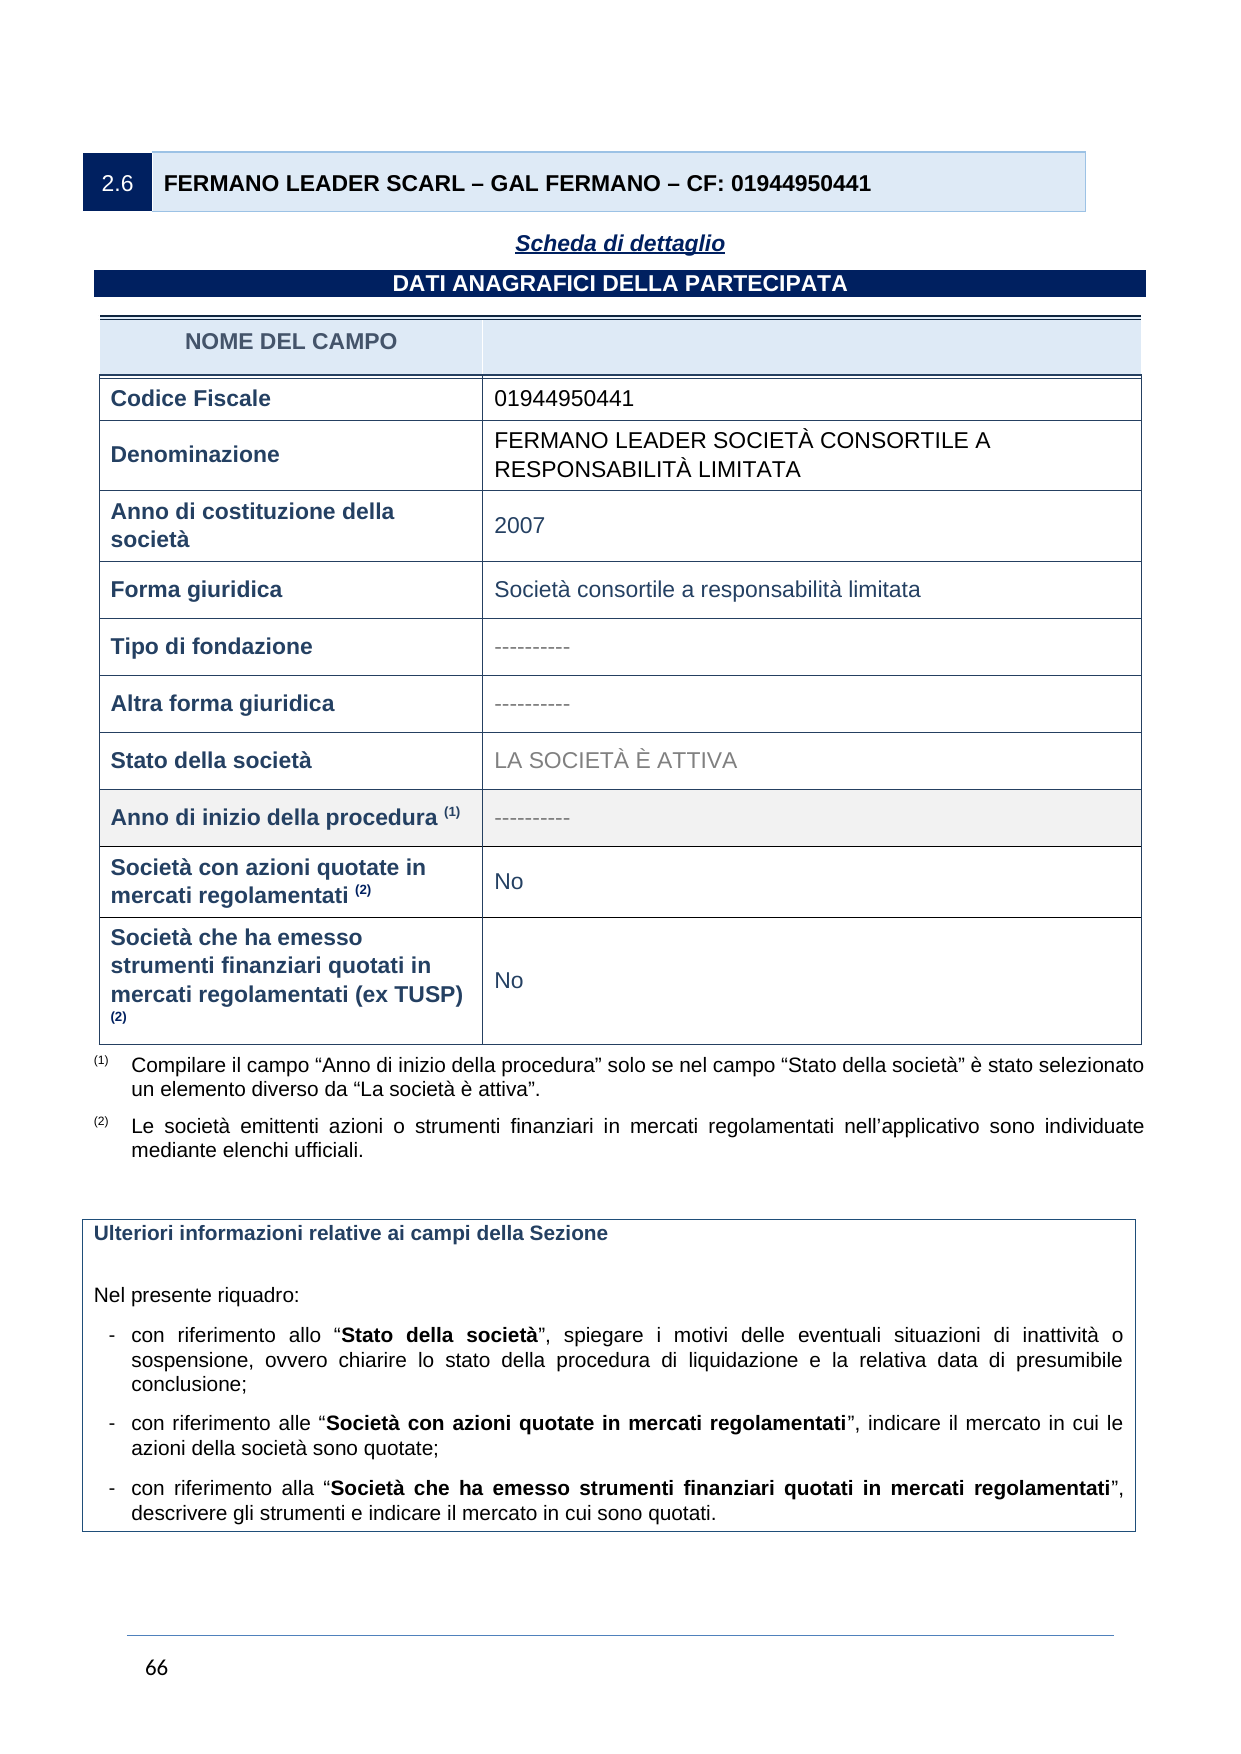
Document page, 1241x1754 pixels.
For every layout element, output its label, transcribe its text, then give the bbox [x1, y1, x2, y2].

table_cell ---------- [483, 619, 1141, 675]
table_cell Altra forma giuridica [100, 676, 482, 732]
table_cell Anno di costituzione della società [100, 491, 482, 561]
table_cell LA SOCIETÀ È ATTIVA [483, 733, 1141, 789]
table_cell Codice Fiscale [100, 379, 482, 420]
table_cell FERMANO LEADER SOCIETÀ CONSORTILE A RESPONSABILITÀ LIMITATA [483, 421, 1141, 490]
text Scheda di dettaglio [94, 224, 1146, 258]
table_cell ---------- [483, 790, 1141, 846]
table_cell No [483, 918, 1141, 1044]
table_header NOME DEL CAMPO [100, 320, 482, 374]
text DATI ANAGRAFICI DELLA PARTECIPATA [94, 270, 1146, 297]
table_cell Anno di inizio della procedura (1) [100, 790, 482, 846]
table_cell Forma giuridica [100, 562, 482, 618]
table_cell No [483, 847, 1141, 917]
list Compilare il campo “Anno di inizio della procedura” solo se nel campo “Stato della società” è stato selezionato un elemento diverso da “La società è attiva”. [94, 1053, 1146, 1101]
table_cell 01944950441 [483, 379, 1141, 420]
table_cell 2007 [483, 491, 1141, 561]
table_cell Tipo di fondazione [100, 619, 482, 675]
table_cell Società con azioni quotate in mercati regolamentati (2) [100, 847, 482, 917]
table_header Ulteriori informazioni relative ai campi della Sezione Nel presente riquadro: con riferimento allo “Stato della società”, spiegare i motivi delle eventuali situazioni di inattività o sospensione, ovvero chiarire lo stato della procedura di liquidazione e la relativa data di presumibile conclusione; con riferimento alle “Società con azioni quotate in mercati regolamentati”, indicare il mercato in cui le azioni della società sono quotate; con riferimento alla “Società che ha emesso strumenti finanziari quotati in mercati regolamentati”, descrivere gli strumenti e indicare il mercato in cui sono quotati. [83, 1220, 1135, 1531]
table_header FERMANO LEADER SCARL – GAL FERMANO – CF: 01944950441 [153, 153, 1085, 211]
table_header 2.6 [83, 153, 152, 211]
table_cell Stato della società [100, 733, 482, 789]
table_cell Società che ha emesso strumenti finanziari quotati in mercati regolamentati (ex TUSP) (2) [100, 918, 482, 1044]
table_cell ---------- [483, 676, 1141, 732]
table_cell Società consortile a responsabilità limitata [483, 562, 1141, 618]
table_cell Denominazione [100, 421, 482, 490]
table_header [483, 320, 1141, 374]
list Le società emittenti azioni o strumenti finanziari in mercati regolamentati nell’applicativo sono individuate mediante elenchi ufficiali. [94, 1114, 1146, 1162]
